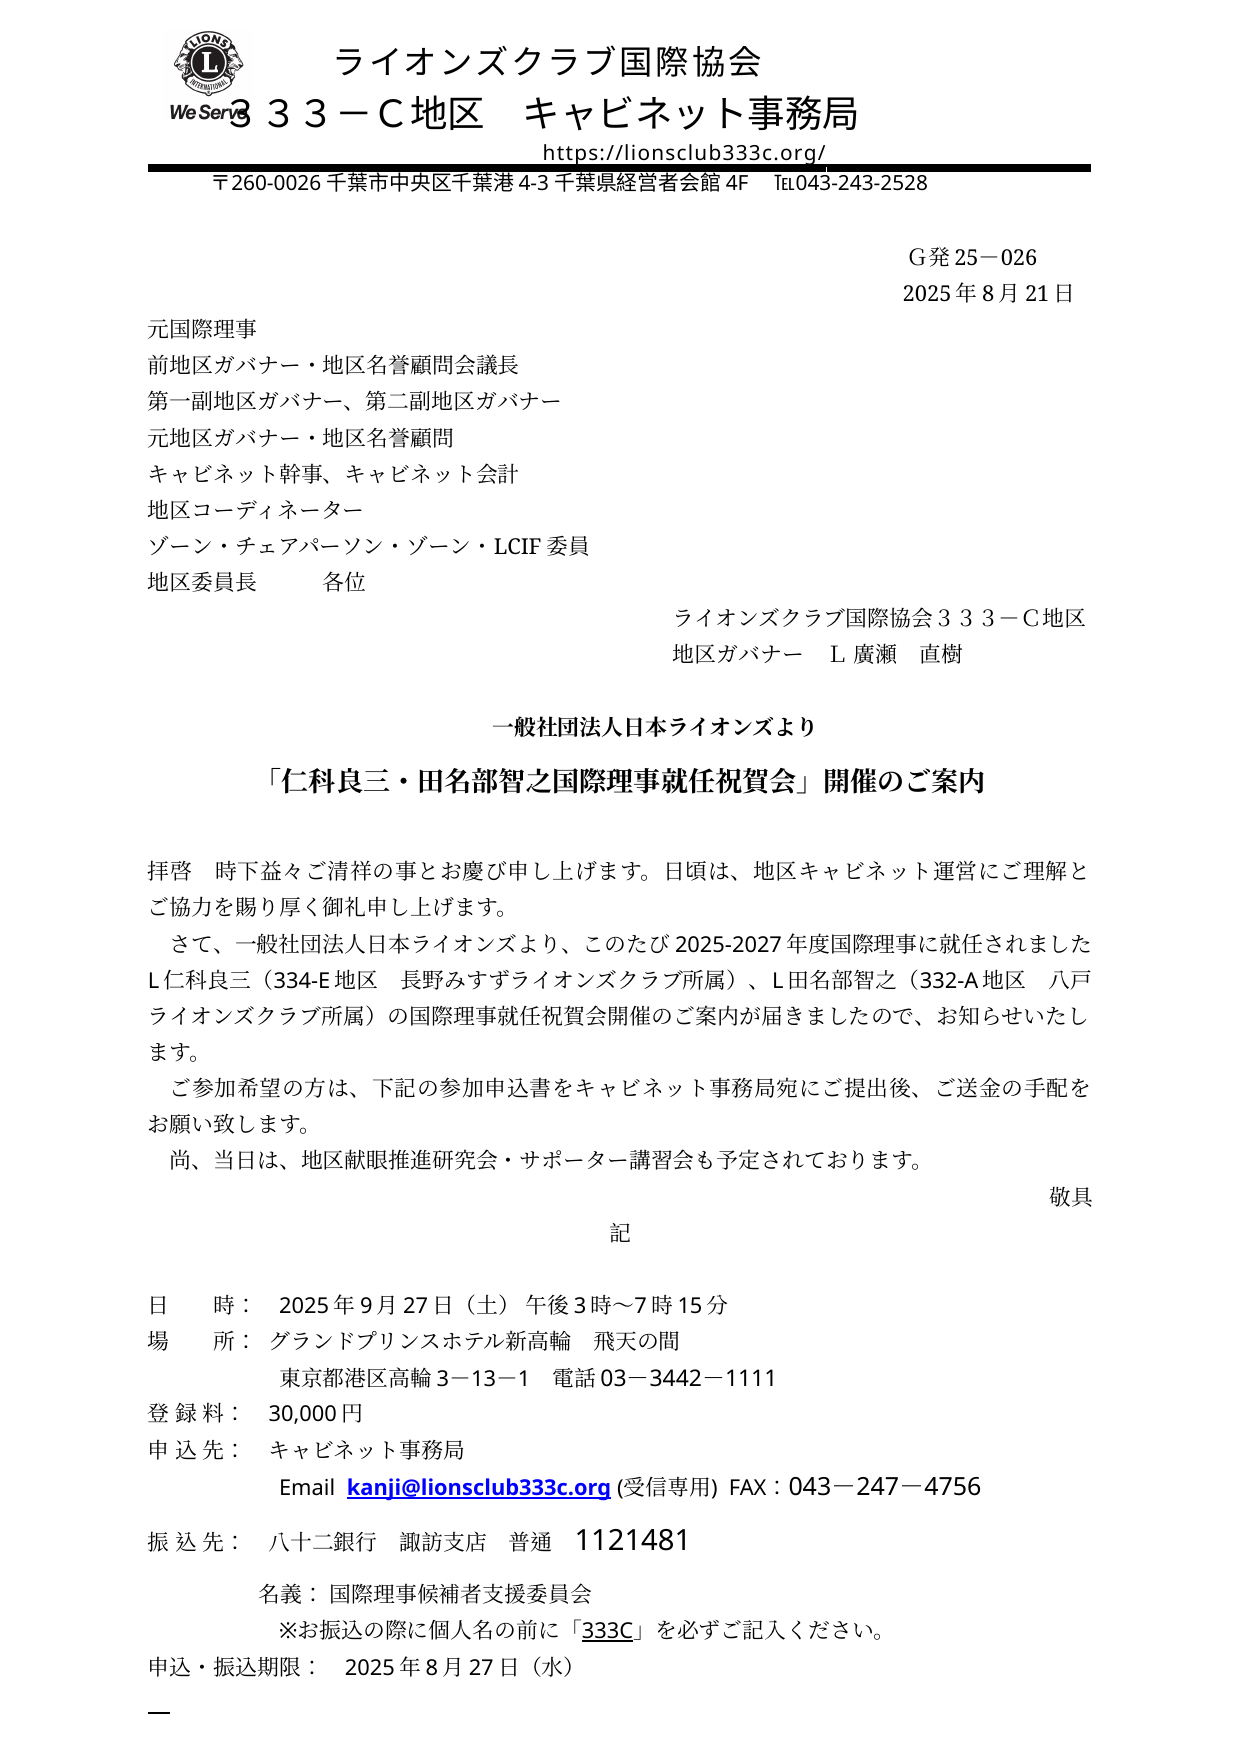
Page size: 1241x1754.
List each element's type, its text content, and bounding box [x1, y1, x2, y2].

text 名義： 国際理事候補者支援委員会 [148, 1575, 1092, 1611]
text 地区委員長 各位 [148, 563, 1092, 599]
text Ｇ発25－026 [818, 238, 1092, 274]
text 地区コーディネーター [148, 491, 1092, 527]
text ※お振込の際に個人名の前に「333C」を必ずご記入ください。 [148, 1611, 1092, 1647]
text 元国際理事 [148, 310, 1092, 346]
text 場 所： グランドプリンスホテル新高輪 飛天の間 [148, 1322, 1092, 1358]
text 振込先： 八十二銀行 諏訪支店 普通 1121481 [148, 1503, 1092, 1575]
text さて、一般社団法人日本ライオンズより、このたび2025-2027年度国際理事に就任されましたL仁科良三（334-E地区 長野みすずライオンズクラブ所属）、L田名部智之（332-A地区 八戸ライオンズクラブ所属）の国際理事就任祝賀会開催のご案内が届きましたので、お知らせいたします。 [148, 924, 1092, 1069]
text 「仁科良三・田名部智之国際理事就任祝賀会」開催のご案内 [148, 744, 1092, 816]
text 第一副地区ガバナー、第二副地区ガバナー [148, 382, 1092, 418]
text 地区ガバナー Ｌ 廣瀬 直樹 [148, 635, 1107, 671]
text ライオンズクラブ国際協会３３３－Ｃ地区 [585, 599, 1122, 635]
text 一般社団法人日本ライオンズより [148, 708, 1152, 744]
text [148, 1467, 1092, 1503]
text ご参加希望の方は、下記の参加申込書をキャビネット事務局宛にご提出後、ご送金の手配を [148, 1069, 1092, 1105]
text ご協力を賜り厚く御礼申し上げます。 [148, 888, 1092, 924]
text 元地区ガバナー・地区名誉顧問 [148, 418, 1092, 454]
text 2025年8月21日 [760, 274, 1092, 310]
text お願い致します。 [148, 1105, 1092, 1141]
text 日 時： 2025年9月27日（土） 午後3時～7時15分 [148, 1286, 1092, 1322]
text ゾーン・チェアパーソン・ゾーン・LCIF委員 [148, 527, 1092, 563]
text キャビネット幹事、キャビネット会計 [148, 454, 1092, 491]
text 前地区ガバナー・地区名誉顧問会議長 [148, 346, 1092, 382]
picture [162, 30, 254, 121]
text 申込先： キャビネット事務局 [148, 1431, 1092, 1467]
text 東京都港区高輪3－13－1 電話03－3442－1111 [148, 1358, 1092, 1394]
text 登 録 料： 30,000円 [148, 1394, 1092, 1431]
text 尚、当日は、地区献眼推進研究会・サポーター講習会も予定されております。 [148, 1141, 1092, 1177]
subtitle 記 [148, 1214, 1092, 1250]
text 申込・振込期限： 2025年8月27日（水） [148, 1647, 1092, 1683]
text 敬具 [148, 1177, 1093, 1214]
